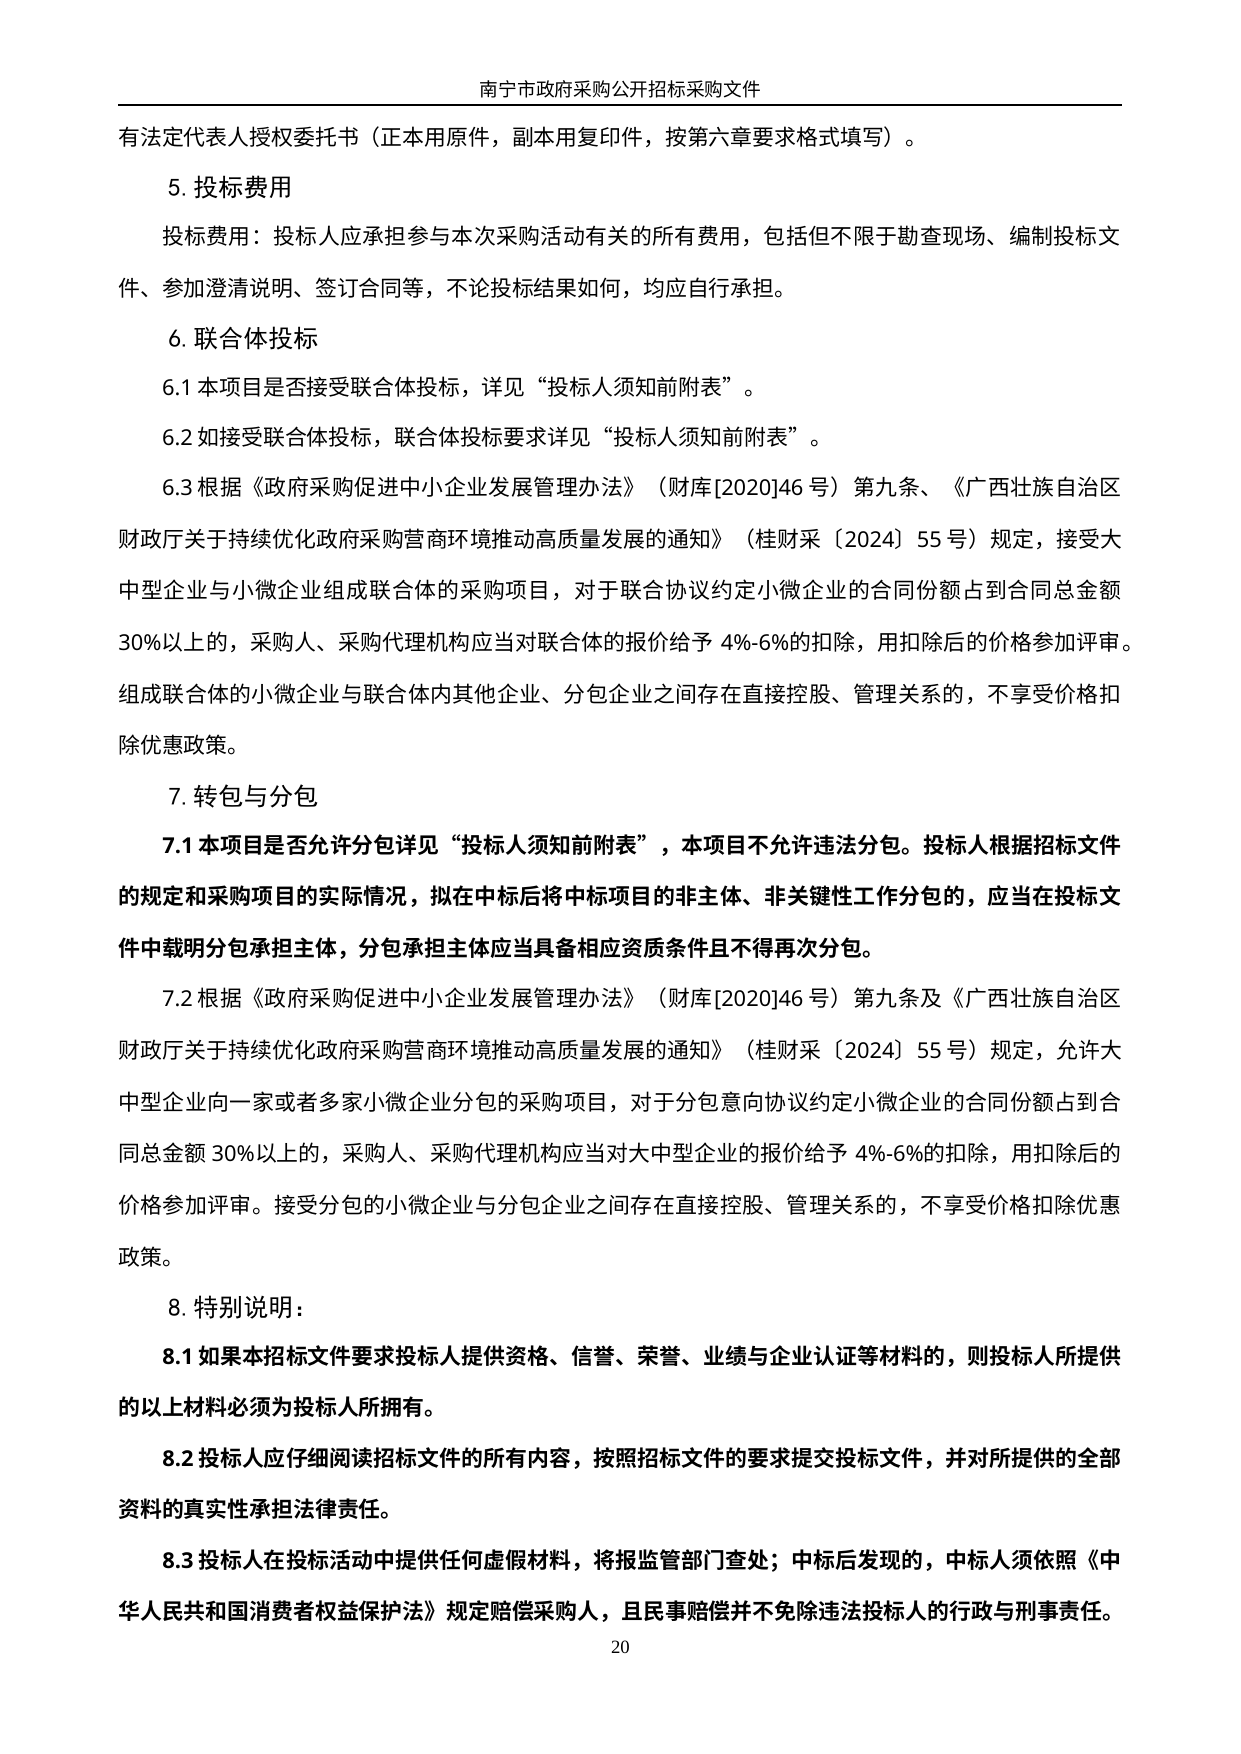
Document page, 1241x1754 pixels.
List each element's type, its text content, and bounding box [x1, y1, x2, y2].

text 8.3投标人在投标活动中提供任何虚假材料，将报监管部门查处；中标后发现的，中标人须依照《中华人民共和国消费者权益保护法》规定赔偿采购人，且民事赔偿并不免除违法投标人的行政与刑事责任。 [118, 1541, 1122, 1627]
text 投标费用：投标人应承担参与本次采购活动有关的所有费用，包括但不限于勘查现场、编制投标文件、参加澄清说明、签订合同等，不论投标结果如何，均应自行承担。 [118, 217, 1122, 304]
text 7.1本项目是否允许分包详见“投标人须知前附表”，本项目不允许违法分包。投标人根据招标文件的规定和采购项目的实际情况，拟在中标后将中标项目的非主体、非关键性工作分包的，应当在投标文件中载明分包承担主体，分包承担主体应当具备相应资质条件且不得再次分包。 [118, 826, 1122, 964]
text 6.联合体投标 [118, 319, 1122, 354]
text 6.2如接受联合体投标，联合体投标要求详见“投标人须知前附表”。 [118, 418, 1122, 453]
text 7.转包与分包 [118, 777, 1122, 812]
text 5.投标费用 [118, 169, 1122, 203]
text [118, 118, 1122, 153]
text 8.1如果本招标文件要求投标人提供资格、信誉、荣誉、业绩与企业认证等材料的，则投标人所提供的以上材料必须为投标人所拥有。 [118, 1337, 1122, 1423]
text 7.2根据《政府采购促进中小企业发展管理办法》（财库[2020]46号）第九条及《广西壮族自治区财政厅关于持续优化政府采购营商环境推动高质量发展的通知》（桂财采〔2024〕55号）规定，允许大中型企业向一家或者多家小微企业分包的采购项目，对于分包意向协议约定小微企业的合同份额占到合同总金额 30%以上的，采购人、采购代理机构应当对大中型企业的报价给予 4%-6%的扣除，用扣除后的价格参加评审。接受分包的小微企业与分包企业之间存在直接控股、管理关系的，不享受价格扣除优惠政策。 [118, 980, 1122, 1273]
text 6.3根据《政府采购促进中小企业发展管理办法》（财库[2020]46号）第九条、《广西壮族自治区财政厅关于持续优化政府采购营商环境推动高质量发展的通知》（桂财采〔2024〕55号）规定，接受大中型企业与小微企业组成联合体的采购项目，对于联合协议约定小微企业的合同份额占到合同总金额 30%以上的，采购人、采购代理机构应当对联合体的报价给予4%-6%的扣除，用扣除后的价格参加评审。组成联合体的小微企业与联合体内其他企业、分包企业之间存在直接控股、管理关系的，不享受价格扣除优惠政策。 [118, 469, 1122, 762]
text 8.特别说明： [118, 1288, 1122, 1323]
text 6.1本项目是否接受联合体投标，详见“投标人须知前附表”。 [118, 368, 1122, 403]
text 8.2投标人应仔细阅读招标文件的所有内容，按照招标文件的要求提交投标文件，并对所提供的全部资料的真实性承担法律责任。 [118, 1439, 1122, 1525]
